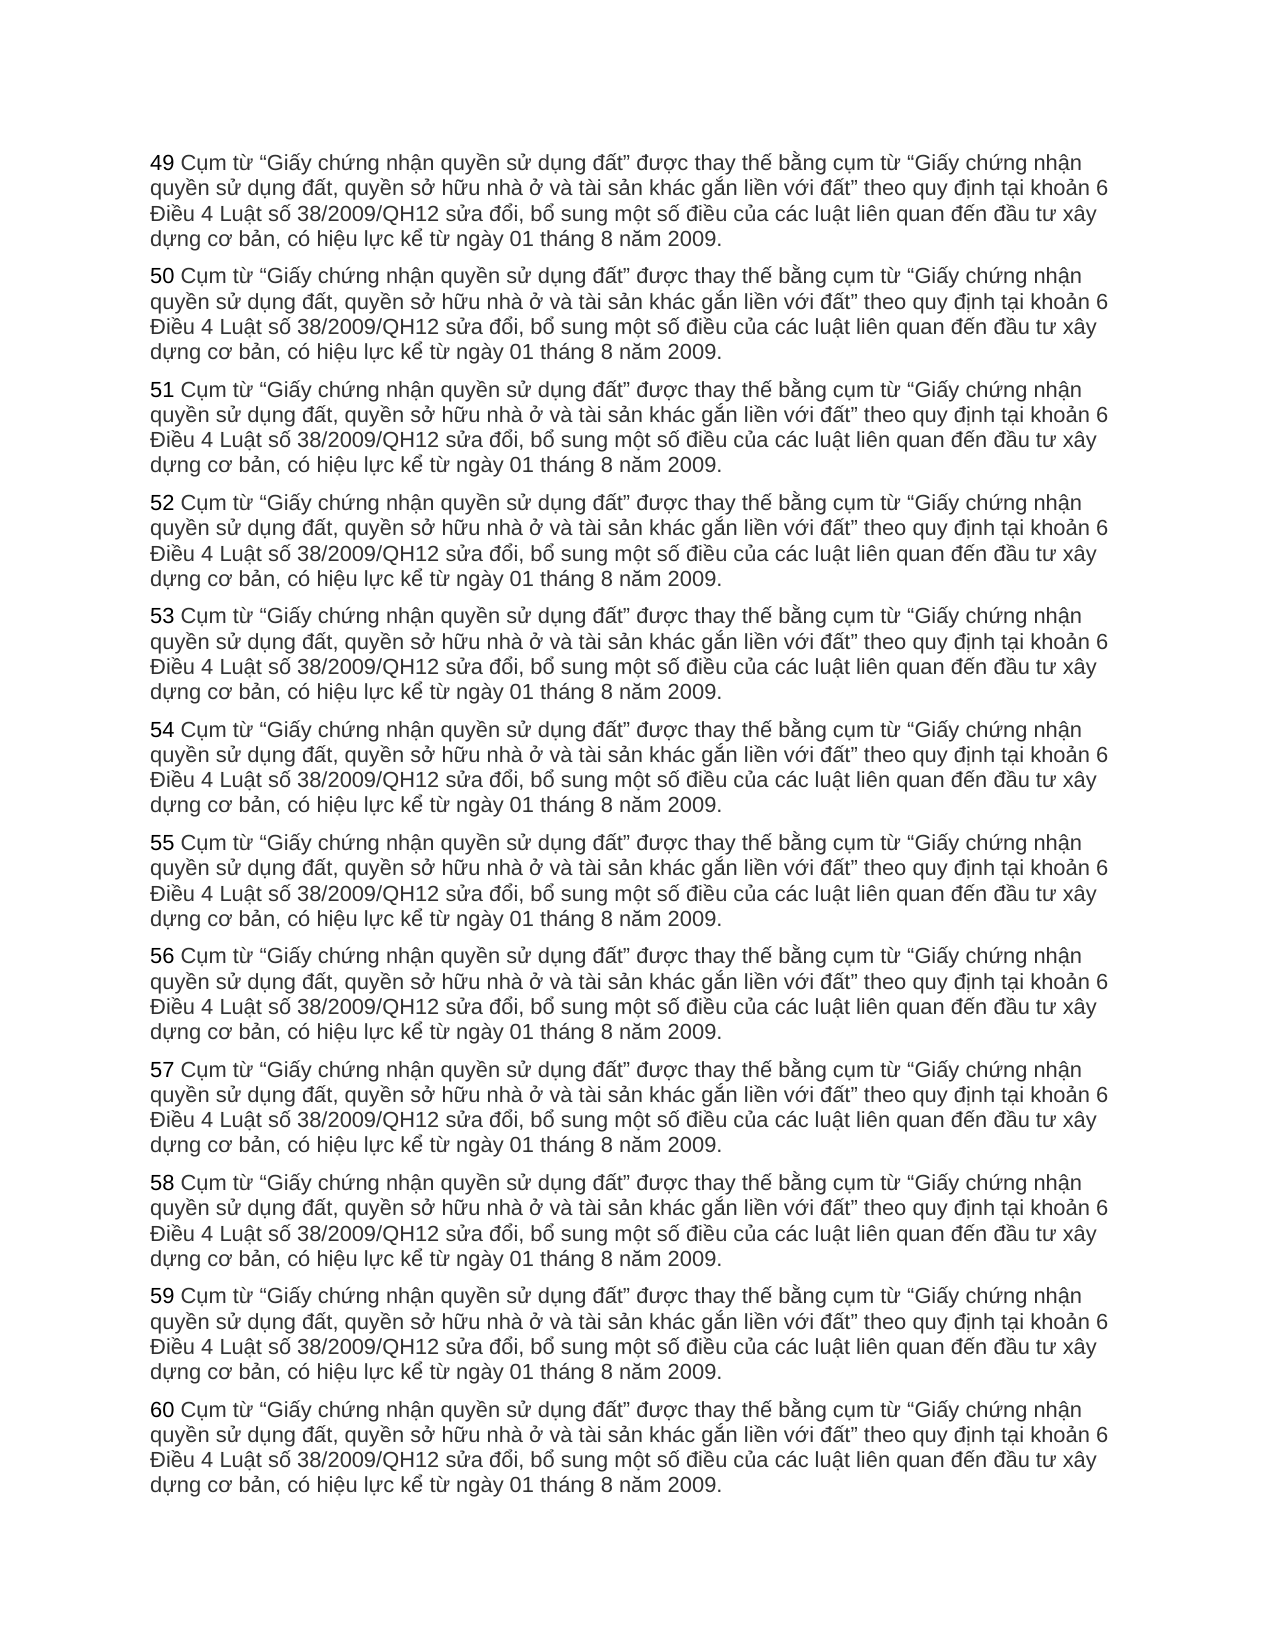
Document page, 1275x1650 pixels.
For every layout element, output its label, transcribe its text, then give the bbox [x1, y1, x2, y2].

text 53 Cụm từ “Giấy chứng nhận quyền sử dụng đất” được thay thế bằng cụm từ “Giấy chứng nhận quyền sử dụng đất, quyền sở hữu nhà ở và tài sản khác gắn liền với đất” theo quy định tại khoản 6 Điều 4 Luật số 38/2009/QH12 sửa đổi, bổ sung một số điều của các luật liên quan đến đầu tư xây dựng cơ bản, có hiệu lực kể từ ngày 01 tháng 8 năm 2009. [150, 603, 1125, 704]
text 59 Cụm từ “Giấy chứng nhận quyền sử dụng đất” được thay thế bằng cụm từ “Giấy chứng nhận quyền sử dụng đất, quyền sở hữu nhà ở và tài sản khác gắn liền với đất” theo quy định tại khoản 6 Điều 4 Luật số 38/2009/QH12 sửa đổi, bổ sung một số điều của các luật liên quan đến đầu tư xây dựng cơ bản, có hiệu lực kể từ ngày 01 tháng 8 năm 2009. [150, 1283, 1125, 1384]
text 57 Cụm từ “Giấy chứng nhận quyền sử dụng đất” được thay thế bằng cụm từ “Giấy chứng nhận quyền sử dụng đất, quyền sở hữu nhà ở và tài sản khác gắn liền với đất” theo quy định tại khoản 6 Điều 4 Luật số 38/2009/QH12 sửa đổi, bổ sung một số điều của các luật liên quan đến đầu tư xây dựng cơ bản, có hiệu lực kể từ ngày 01 tháng 8 năm 2009. [150, 1057, 1125, 1157]
text 54 Cụm từ “Giấy chứng nhận quyền sử dụng đất” được thay thế bằng cụm từ “Giấy chứng nhận quyền sử dụng đất, quyền sở hữu nhà ở và tài sản khác gắn liền với đất” theo quy định tại khoản 6 Điều 4 Luật số 38/2009/QH12 sửa đổi, bổ sung một số điều của các luật liên quan đến đầu tư xây dựng cơ bản, có hiệu lực kể từ ngày 01 tháng 8 năm 2009. [150, 717, 1125, 817]
text 55 Cụm từ “Giấy chứng nhận quyền sử dụng đất” được thay thế bằng cụm từ “Giấy chứng nhận quyền sử dụng đất, quyền sở hữu nhà ở và tài sản khác gắn liền với đất” theo quy định tại khoản 6 Điều 4 Luật số 38/2009/QH12 sửa đổi, bổ sung một số điều của các luật liên quan đến đầu tư xây dựng cơ bản, có hiệu lực kể từ ngày 01 tháng 8 năm 2009. [150, 830, 1125, 931]
text 49 Cụm từ “Giấy chứng nhận quyền sử dụng đất” được thay thế bằng cụm từ “Giấy chứng nhận quyền sử dụng đất, quyền sở hữu nhà ở và tài sản khác gắn liền với đất” theo quy định tại khoản 6 Điều 4 Luật số 38/2009/QH12 sửa đổi, bổ sung một số điều của các luật liên quan đến đầu tư xây dựng cơ bản, có hiệu lực kể từ ngày 01 tháng 8 năm 2009. [150, 150, 1125, 251]
text 52 Cụm từ “Giấy chứng nhận quyền sử dụng đất” được thay thế bằng cụm từ “Giấy chứng nhận quyền sử dụng đất, quyền sở hữu nhà ở và tài sản khác gắn liền với đất” theo quy định tại khoản 6 Điều 4 Luật số 38/2009/QH12 sửa đổi, bổ sung một số điều của các luật liên quan đến đầu tư xây dựng cơ bản, có hiệu lực kể từ ngày 01 tháng 8 năm 2009. [150, 490, 1125, 591]
text 50 Cụm từ “Giấy chứng nhận quyền sử dụng đất” được thay thế bằng cụm từ “Giấy chứng nhận quyền sử dụng đất, quyền sở hữu nhà ở và tài sản khác gắn liền với đất” theo quy định tại khoản 6 Điều 4 Luật số 38/2009/QH12 sửa đổi, bổ sung một số điều của các luật liên quan đến đầu tư xây dựng cơ bản, có hiệu lực kể từ ngày 01 tháng 8 năm 2009. [150, 263, 1125, 364]
text 51 Cụm từ “Giấy chứng nhận quyền sử dụng đất” được thay thế bằng cụm từ “Giấy chứng nhận quyền sử dụng đất, quyền sở hữu nhà ở và tài sản khác gắn liền với đất” theo quy định tại khoản 6 Điều 4 Luật số 38/2009/QH12 sửa đổi, bổ sung một số điều của các luật liên quan đến đầu tư xây dựng cơ bản, có hiệu lực kể từ ngày 01 tháng 8 năm 2009. [150, 377, 1125, 477]
text 58 Cụm từ “Giấy chứng nhận quyền sử dụng đất” được thay thế bằng cụm từ “Giấy chứng nhận quyền sử dụng đất, quyền sở hữu nhà ở và tài sản khác gắn liền với đất” theo quy định tại khoản 6 Điều 4 Luật số 38/2009/QH12 sửa đổi, bổ sung một số điều của các luật liên quan đến đầu tư xây dựng cơ bản, có hiệu lực kể từ ngày 01 tháng 8 năm 2009. [150, 1170, 1125, 1271]
text 60 Cụm từ “Giấy chứng nhận quyền sử dụng đất” được thay thế bằng cụm từ “Giấy chứng nhận quyền sử dụng đất, quyền sở hữu nhà ở và tài sản khác gắn liền với đất” theo quy định tại khoản 6 Điều 4 Luật số 38/2009/QH12 sửa đổi, bổ sung một số điều của các luật liên quan đến đầu tư xây dựng cơ bản, có hiệu lực kể từ ngày 01 tháng 8 năm 2009. [150, 1397, 1125, 1497]
text 56 Cụm từ “Giấy chứng nhận quyền sử dụng đất” được thay thế bằng cụm từ “Giấy chứng nhận quyền sử dụng đất, quyền sở hữu nhà ở và tài sản khác gắn liền với đất” theo quy định tại khoản 6 Điều 4 Luật số 38/2009/QH12 sửa đổi, bổ sung một số điều của các luật liên quan đến đầu tư xây dựng cơ bản, có hiệu lực kể từ ngày 01 tháng 8 năm 2009. [150, 943, 1125, 1044]
